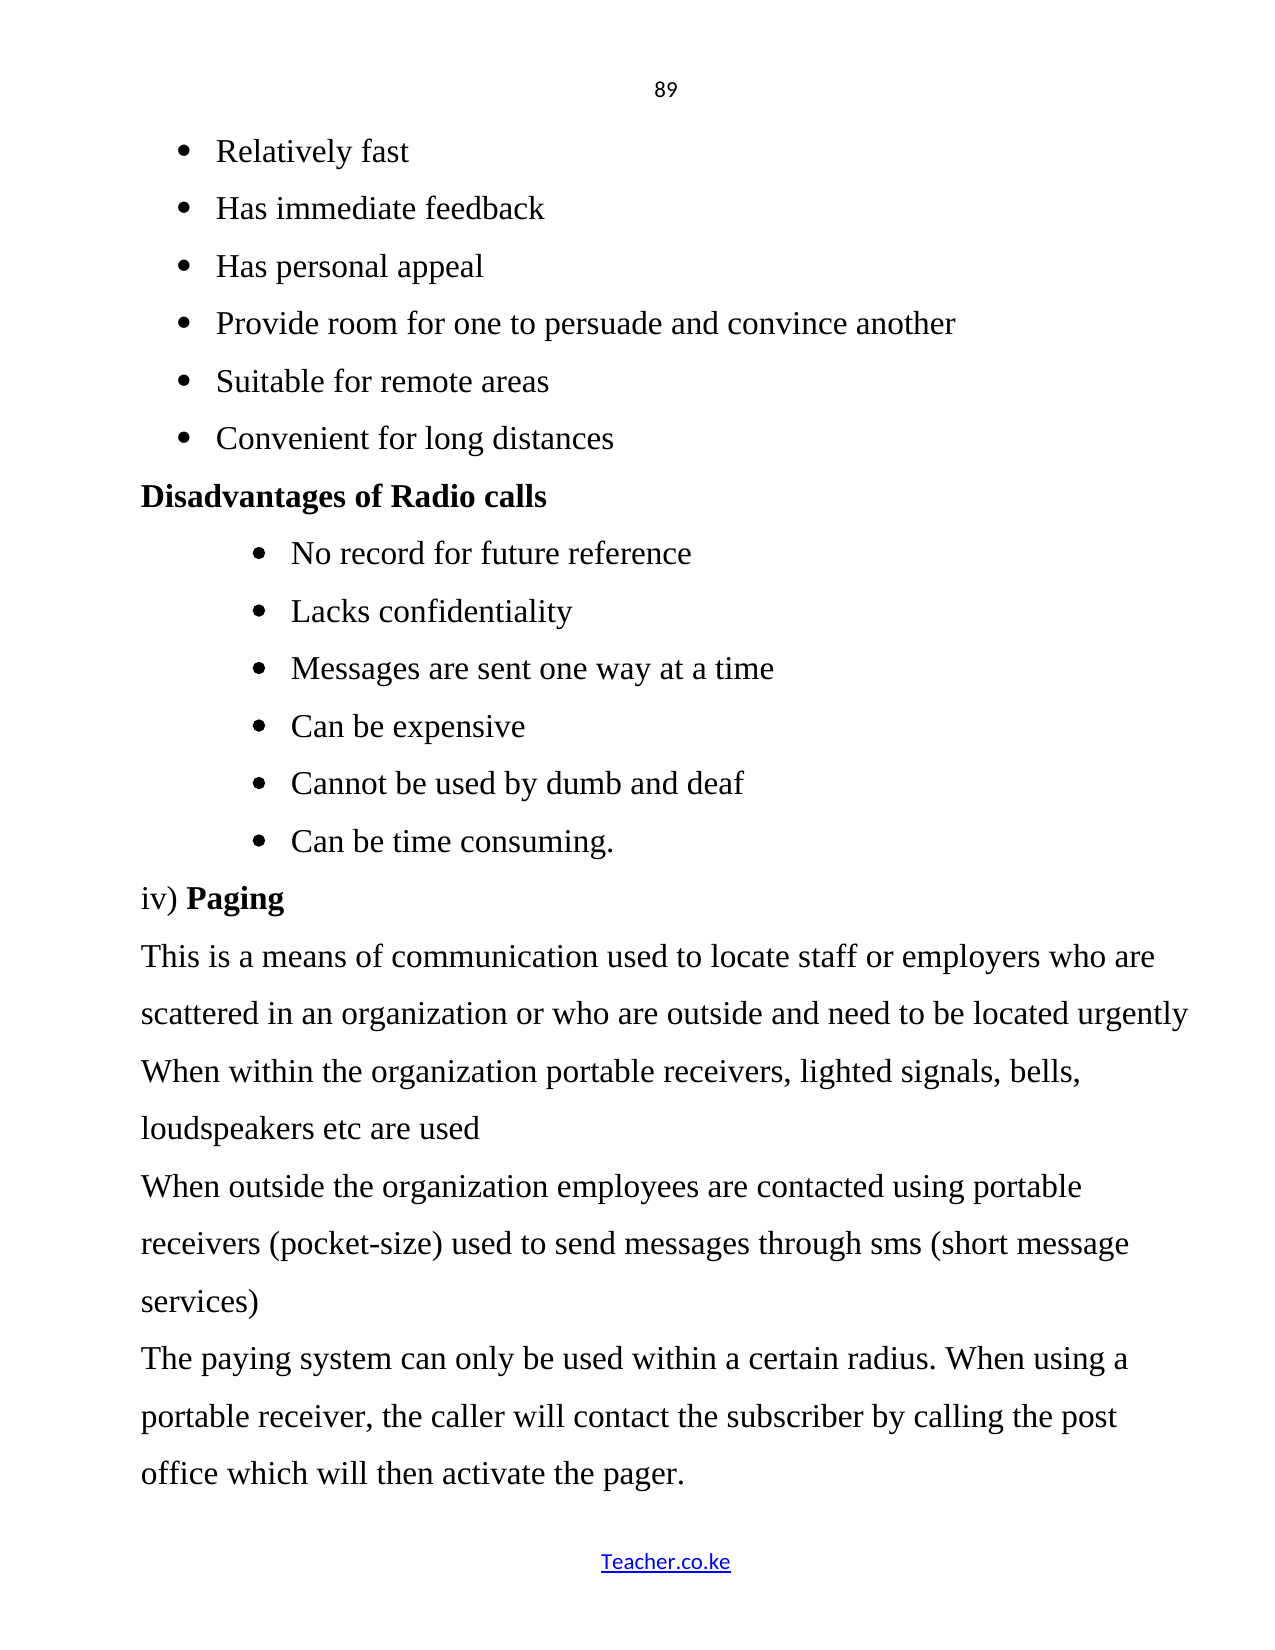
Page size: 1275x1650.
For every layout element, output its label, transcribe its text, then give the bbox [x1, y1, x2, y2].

list Convenient for long distances [178, 418, 1191, 457]
text When within the organization portable receivers, lighted signals, bells, loudspeakers etc are used [141, 1051, 1191, 1147]
list Can be expensive [253, 706, 1191, 744]
text iv) Paging [141, 878, 1191, 917]
text When outside the organization employees are contacted using portable receivers (pocket-size) used to send messages through sms (short message services) [141, 1166, 1191, 1319]
list Provide room for one to persuade and convince another [178, 303, 1191, 342]
text Disadvantages of Radio calls [141, 476, 1191, 514]
list Lacks confidentiality [253, 591, 1191, 629]
text This is a means of communication used to locate staff or employers who are scattered in an organization or who are outside and need to be located urgently [141, 936, 1191, 1032]
list No record for future reference [253, 533, 1191, 572]
list Messages are sent one way at a time [253, 648, 1191, 687]
list Cannot be used by dumb and deaf [253, 763, 1191, 802]
list Suitable for remote areas [178, 361, 1191, 399]
list Has personal appeal [178, 246, 1191, 284]
list Relatively fast [178, 131, 1191, 169]
text The paying system can only be used within a certain radius. When using a portable receiver, the caller will contact the subscriber by calling the post office which will then activate the pager. [141, 1338, 1191, 1492]
list Has immediate feedback [178, 188, 1191, 227]
list Can be time consuming. [253, 821, 1191, 859]
